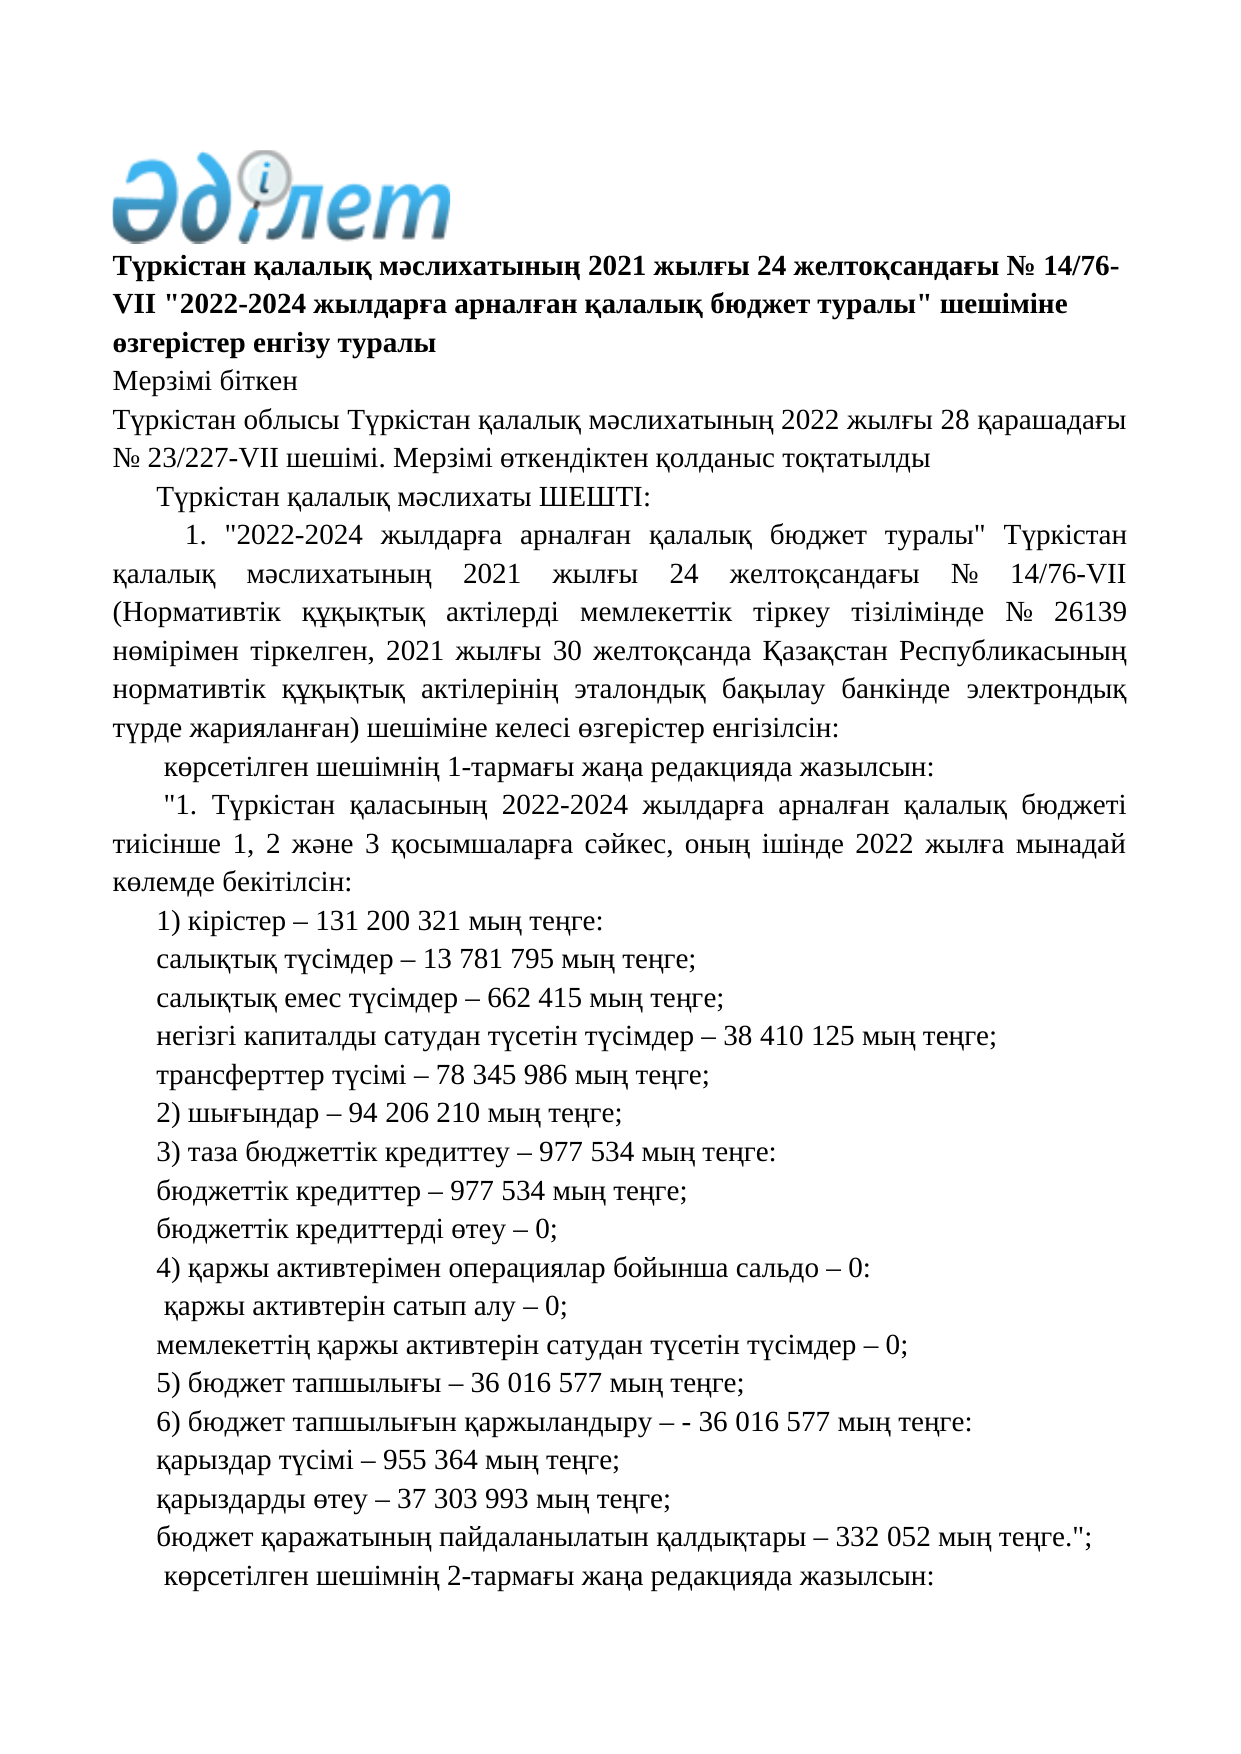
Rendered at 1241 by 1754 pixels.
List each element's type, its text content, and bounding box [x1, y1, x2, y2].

text бюджет қаражатының пайдаланылатын қалдықтары – 332 052 мың теңге."; [112, 1519, 1128, 1553]
text салықтық түсiмдер – 13 781 795 мың теңге; [112, 941, 1128, 975]
text Мерзімі біткен [112, 363, 1128, 397]
text қарыздар түсімі – 955 364 мың теңге; [112, 1442, 1128, 1476]
text 2) шығындар – 94 206 210 мың теңге; [112, 1096, 1128, 1129]
text қаржы активтерін сатып алу – 0; [112, 1288, 1128, 1322]
text "1. Түркістан қаласының 2022-2024 жылдарға арналған қалалық бюджеті тиісінше 1, 2 және 3 қосымшаларға сәйкес, оның ішінде 2022 жылға мынадай көлемде бекітілсін: [112, 787, 1128, 898]
text 1) кiрiстер – 131 200 321 мың теңге: [112, 903, 1128, 936]
text Түркістан облысы Түркістан қалалық мәслихатының 2022 жылғы 28 қарашадағы № 23/227-VII шешімі. Мерзімі өткендіктен қолданыс тоқтатылды [112, 402, 1128, 474]
text мемлекеттің қаржы активтерін сатудан түсетін түсімдер – 0; [112, 1327, 1128, 1360]
picture [112, 150, 451, 244]
text 1. "2022-2024 жылдарға арналған қалалық бюджет туралы" Түркістан қалалық мәслихатының 2021 жылғы 24 желтоқсандағы № 14/76-VІІ (Нормативтік құқықтық актілерді мемлекеттік тіркеу тізілімінде № 26139 нөмірімен тіркелген, 2021 жылғы 30 желтоқсанда Қазақстан Республикасының нормативтік құқықтық актілерінің эталондық бақылау банкінде электрондық түрде жарияланған) шешіміне келесі өзгерістер енгізілсін: [112, 517, 1128, 744]
text 4) қаржы активтерімен операциялар бойынша сальдо – 0: [112, 1250, 1128, 1283]
text трансферттер түсiмі – 78 345 986 мың теңге; [112, 1057, 1128, 1091]
text 3) таза бюджеттiк кредиттеу – 977 534 мың теңге: [112, 1134, 1128, 1168]
text Түркістан қалалық мәслихаты ШЕШТІ: [112, 479, 1128, 512]
text Түркістан қалалық мәслихатының 2021 жылғы 24 желтоқсандағы № 14/76-VІІ "2022-2024 жылдарға арналған қалалық бюджет туралы" шешіміне өзгерістер енгізу туралы [112, 248, 1128, 358]
text көрсетілген шешімнің 1-тармағы жаңа редакцияда жазылсын: [112, 749, 1128, 782]
text негізгі капиталды сатудан түсетін түсімдер – 38 410 125 мың теңге; [112, 1018, 1128, 1052]
text көрсетілген шешімнің 2-тармағы жаңа редакцияда жазылсын: [112, 1558, 1128, 1592]
text 6) бюджет тапшылығын қаржыландыру – - 36 016 577 мың теңге: [112, 1404, 1128, 1437]
text бюджеттік кредиттерді өтеу – 0; [112, 1211, 1128, 1245]
text салықтық емес түсiмдер – 662 415 мың теңге; [112, 980, 1128, 1013]
text қарыздарды өтеу – 37 303 993 мың теңге; [112, 1481, 1128, 1514]
text бюджеттік кредиттер – 977 534 мың теңге; [112, 1173, 1128, 1206]
text 5) бюджет тапшылығы – 36 016 577 мың теңге; [112, 1365, 1128, 1399]
